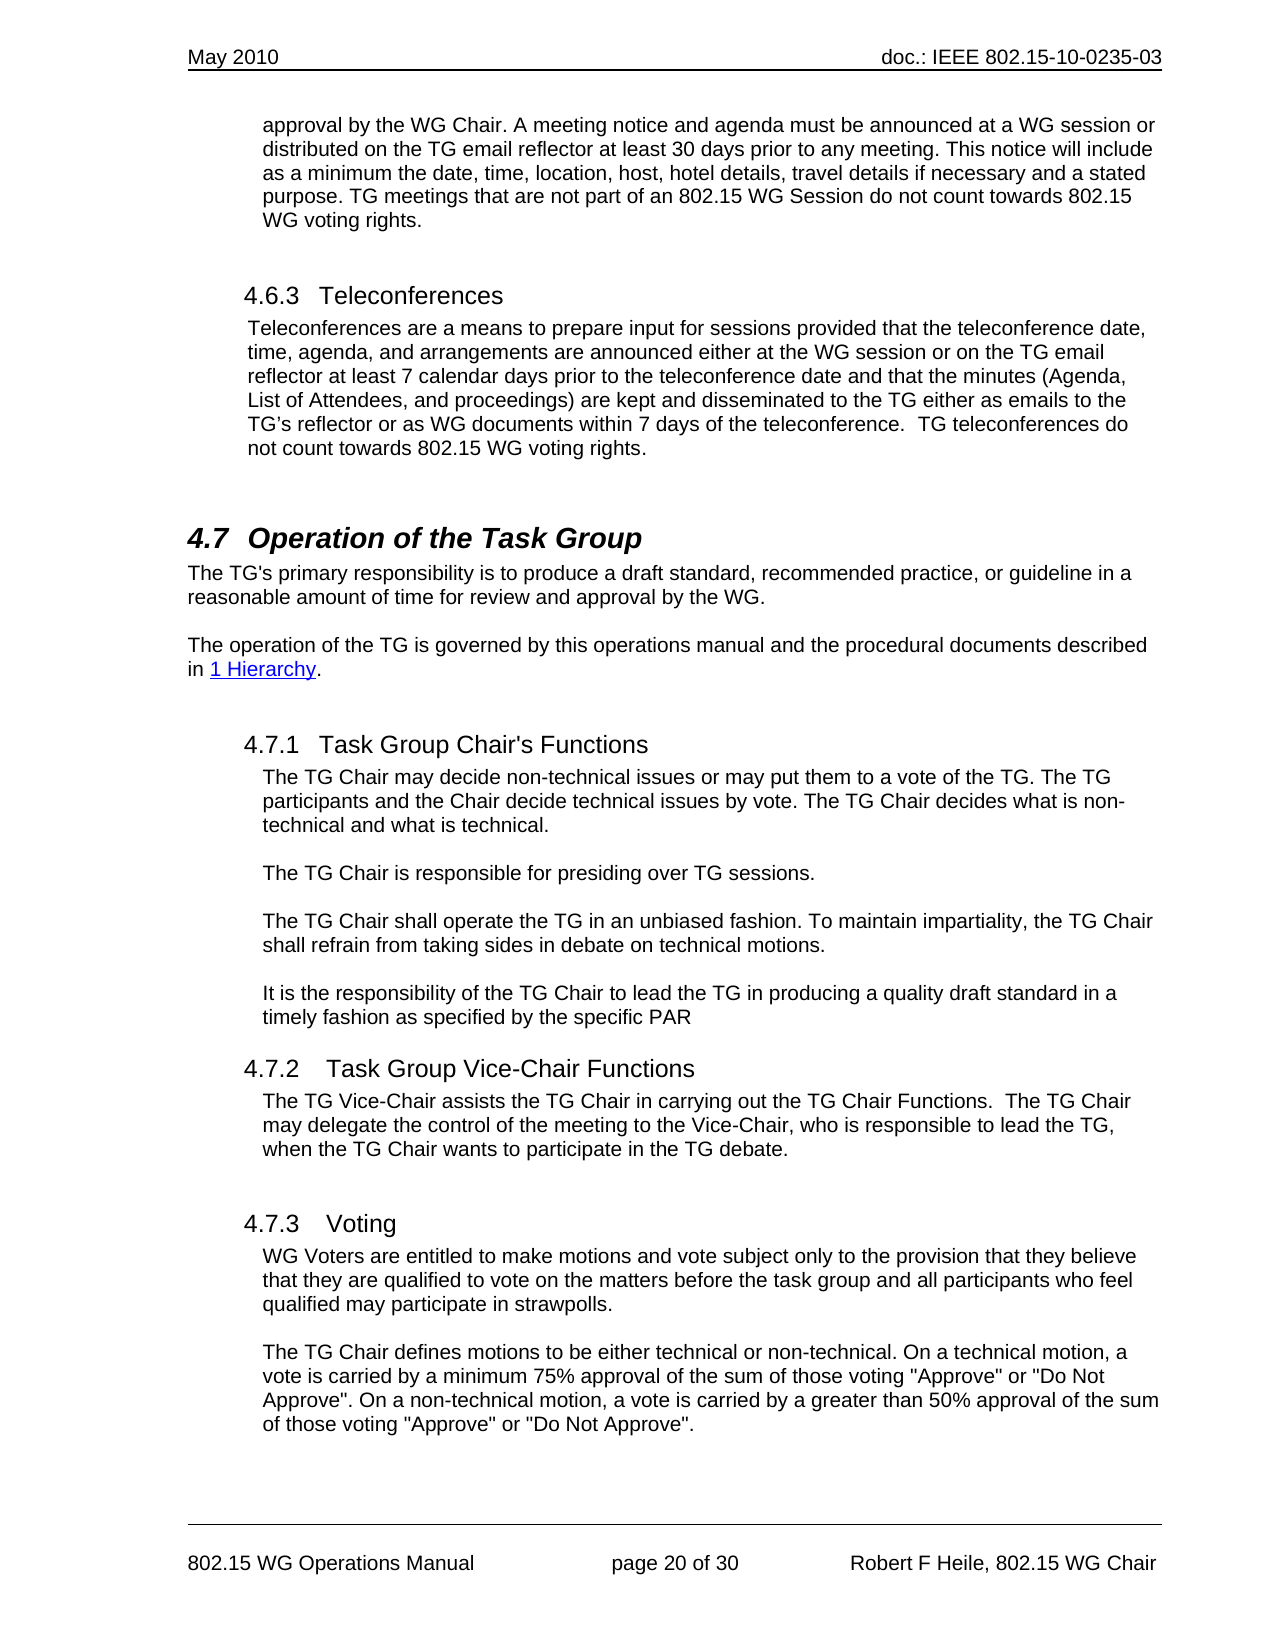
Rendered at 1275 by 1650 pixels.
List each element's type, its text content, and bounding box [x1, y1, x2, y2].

text The TG Chair defines motions to be either technical or non-technical. On a technical motion, a vote is carried by a minimum 75% approval of the sum of those voting "Approve" or "Do Not Approve". On a non-technical motion, a vote is carried by a greater than 50% approval of the sum of those voting "Approve" or "Do Not Approve". [262, 1340, 1162, 1436]
text The TG's primary responsibility is to produce a draft standard, recommended practice, or guideline in a reasonable amount of time for review and approval by the WG. [187, 561, 1162, 609]
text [262, 112, 1162, 232]
subtitle Teleconferences [244, 281, 1162, 310]
text The operation of the TG is governed by this operations manual and the procedural documents described in 1 Hierarchy. [187, 633, 1162, 681]
text The TG Chair shall operate the TG in an unbiased fashion. To maintain impartiality, the TG Chair shall refrain from taking sides in debate on technical motions. [262, 909, 1162, 957]
text It is the responsibility of the TG Chair to lead the TG in producing a quality draft standard in a timely fashion as specified by the specific PAR [262, 981, 1162, 1028]
subtitle Task Group Vice-Chair Functions [244, 1053, 1162, 1082]
text Teleconferences are a means to prepare input for sessions provided that the teleconference date, time, agenda, and arrangements are announced either at the WG session or on the TG email reflector at least 7 calendar days prior to the teleconference date and that the minutes (Agenda, List of Attendees, and proceedings) are kept and disseminated to the TG either as emails to the TG’s reflector or as WG documents within 7 days of the teleconference. TG teleconferences do not count towards 802.15 WG voting rights. [247, 316, 1162, 460]
subtitle Voting [244, 1209, 1162, 1238]
subtitle Task Group Chair's Functions [244, 730, 1162, 759]
text The TG Chair may decide non-technical issues or may put them to a vote of the TG. The TG participants and the Chair decide technical issues by vote. The TG Chair decides what is non-technical and what is technical. [262, 765, 1162, 837]
subtitle Operation of the Task Group [187, 521, 1162, 555]
text WG Voters are entitled to make motions and vote subject only to the provision that they believe that they are qualified to vote on the matters before the task group and all participants who feel qualified may participate in strawpolls. [262, 1244, 1162, 1316]
text The TG Vice-Chair assists the TG Chair in carrying out the TG Chair Functions. The TG Chair may delegate the control of the meeting to the Vice-Chair, who is responsible to lead the TG, when the TG Chair wants to participate in the TG debate. [262, 1088, 1162, 1160]
text The TG Chair is responsible for presiding over TG sessions. [262, 861, 1162, 885]
